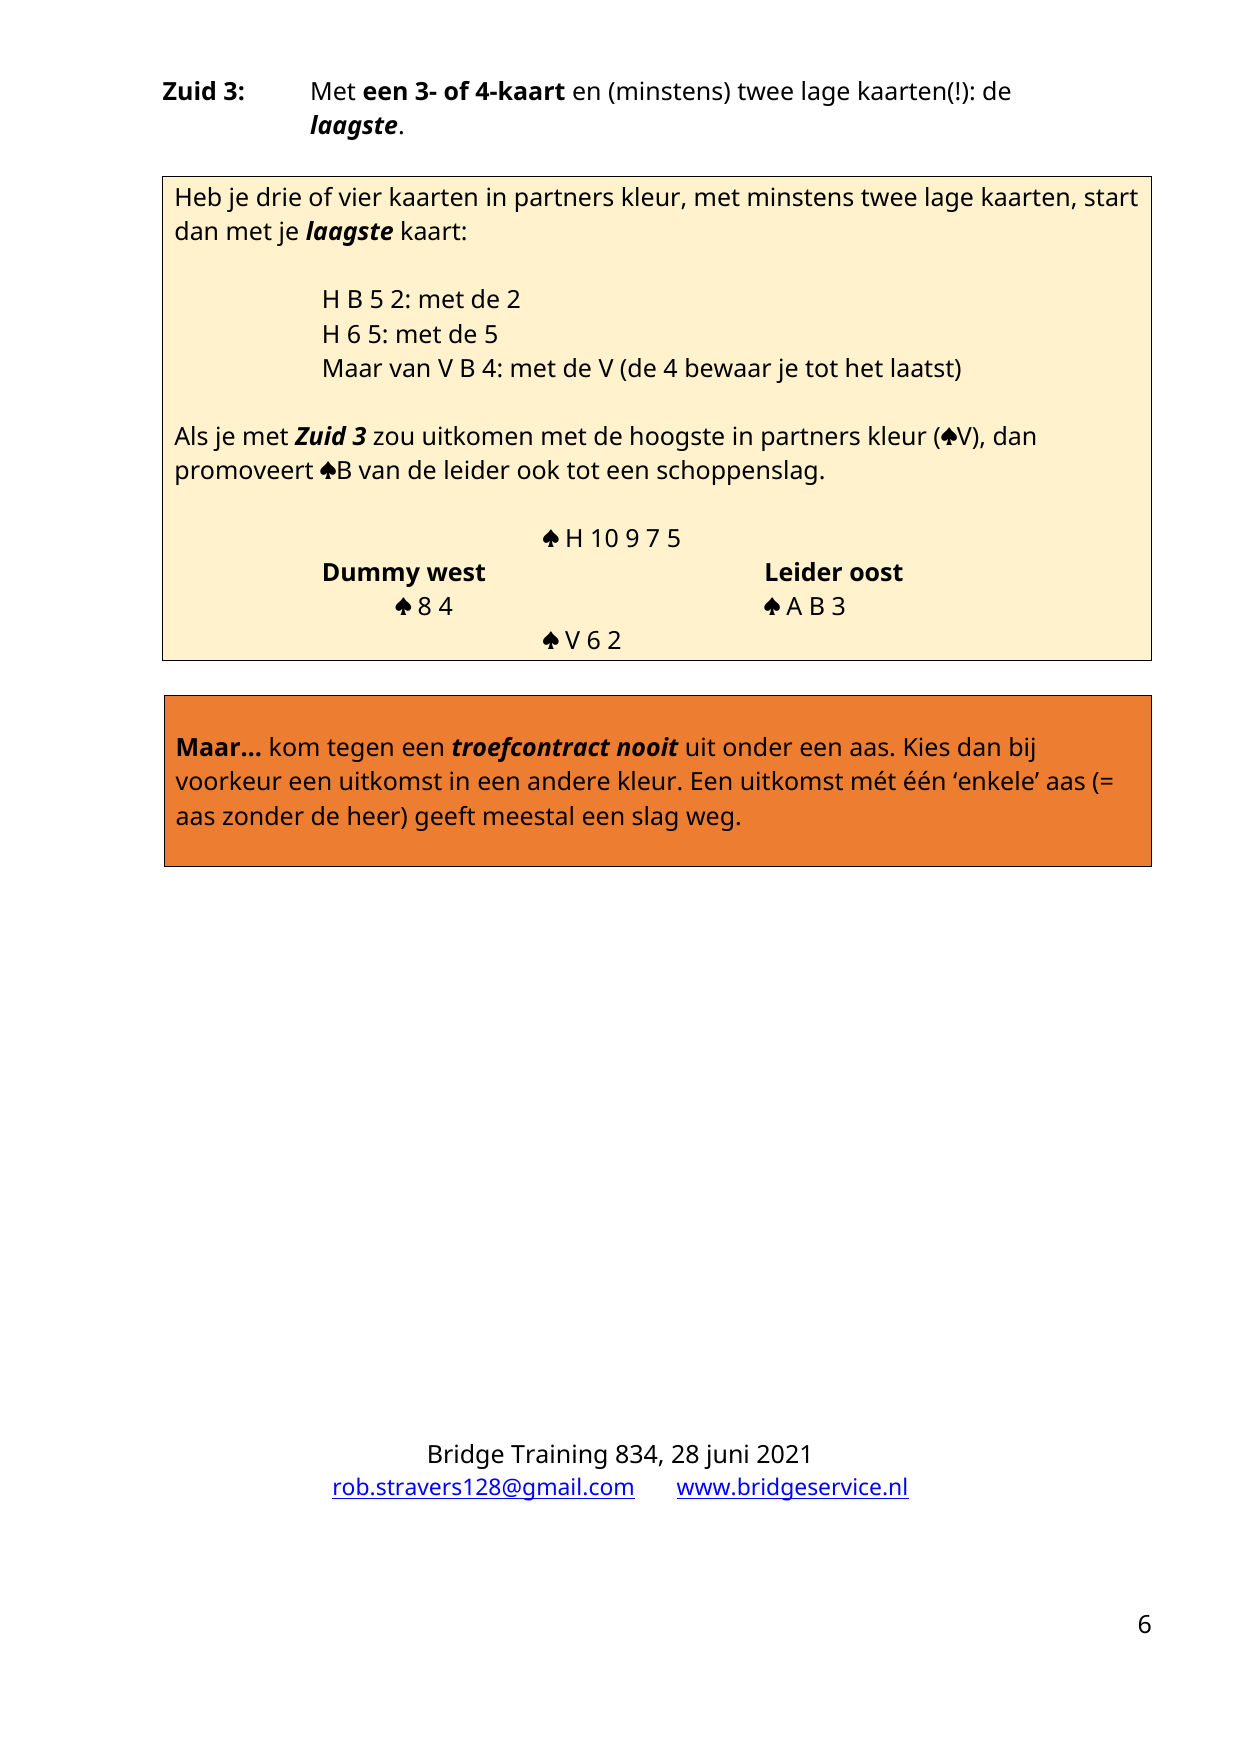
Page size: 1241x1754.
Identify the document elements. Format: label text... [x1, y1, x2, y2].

table_header Maar… kom tegen een troefcontract nooit uit onder een aas. Kies dan bij voorkeur een uitkomst in een andere kleur. Een uitkomst mét één ‘enkele’ aas (= aas zonder de heer) geeft meestal een slag weg. [165, 696, 1151, 866]
text laagste. [236, 108, 1152, 142]
table_header Heb je drie of vier kaarten in partners kleur, met minstens twee lage kaarten, start dan met je laagste kaart: H B 5 2: met de 2 H 6 5: met de 5 Maar van V B 4: met de V (de 4 bewaar je tot het laatst) Als je met Zuid 3 zou uitkomen met de hoogste in partners kleur (V), dan promoveert B van de leider ook tot een schoppenslag. H 10 9 7 5 Dummy west Leider oost 8 4 A B 3 V 6 2 [163, 177, 1151, 660]
text Zuid 3: Met een 3- of 4-kaart en (minstens) twee lage kaarten(!): de [89, 74, 1152, 108]
